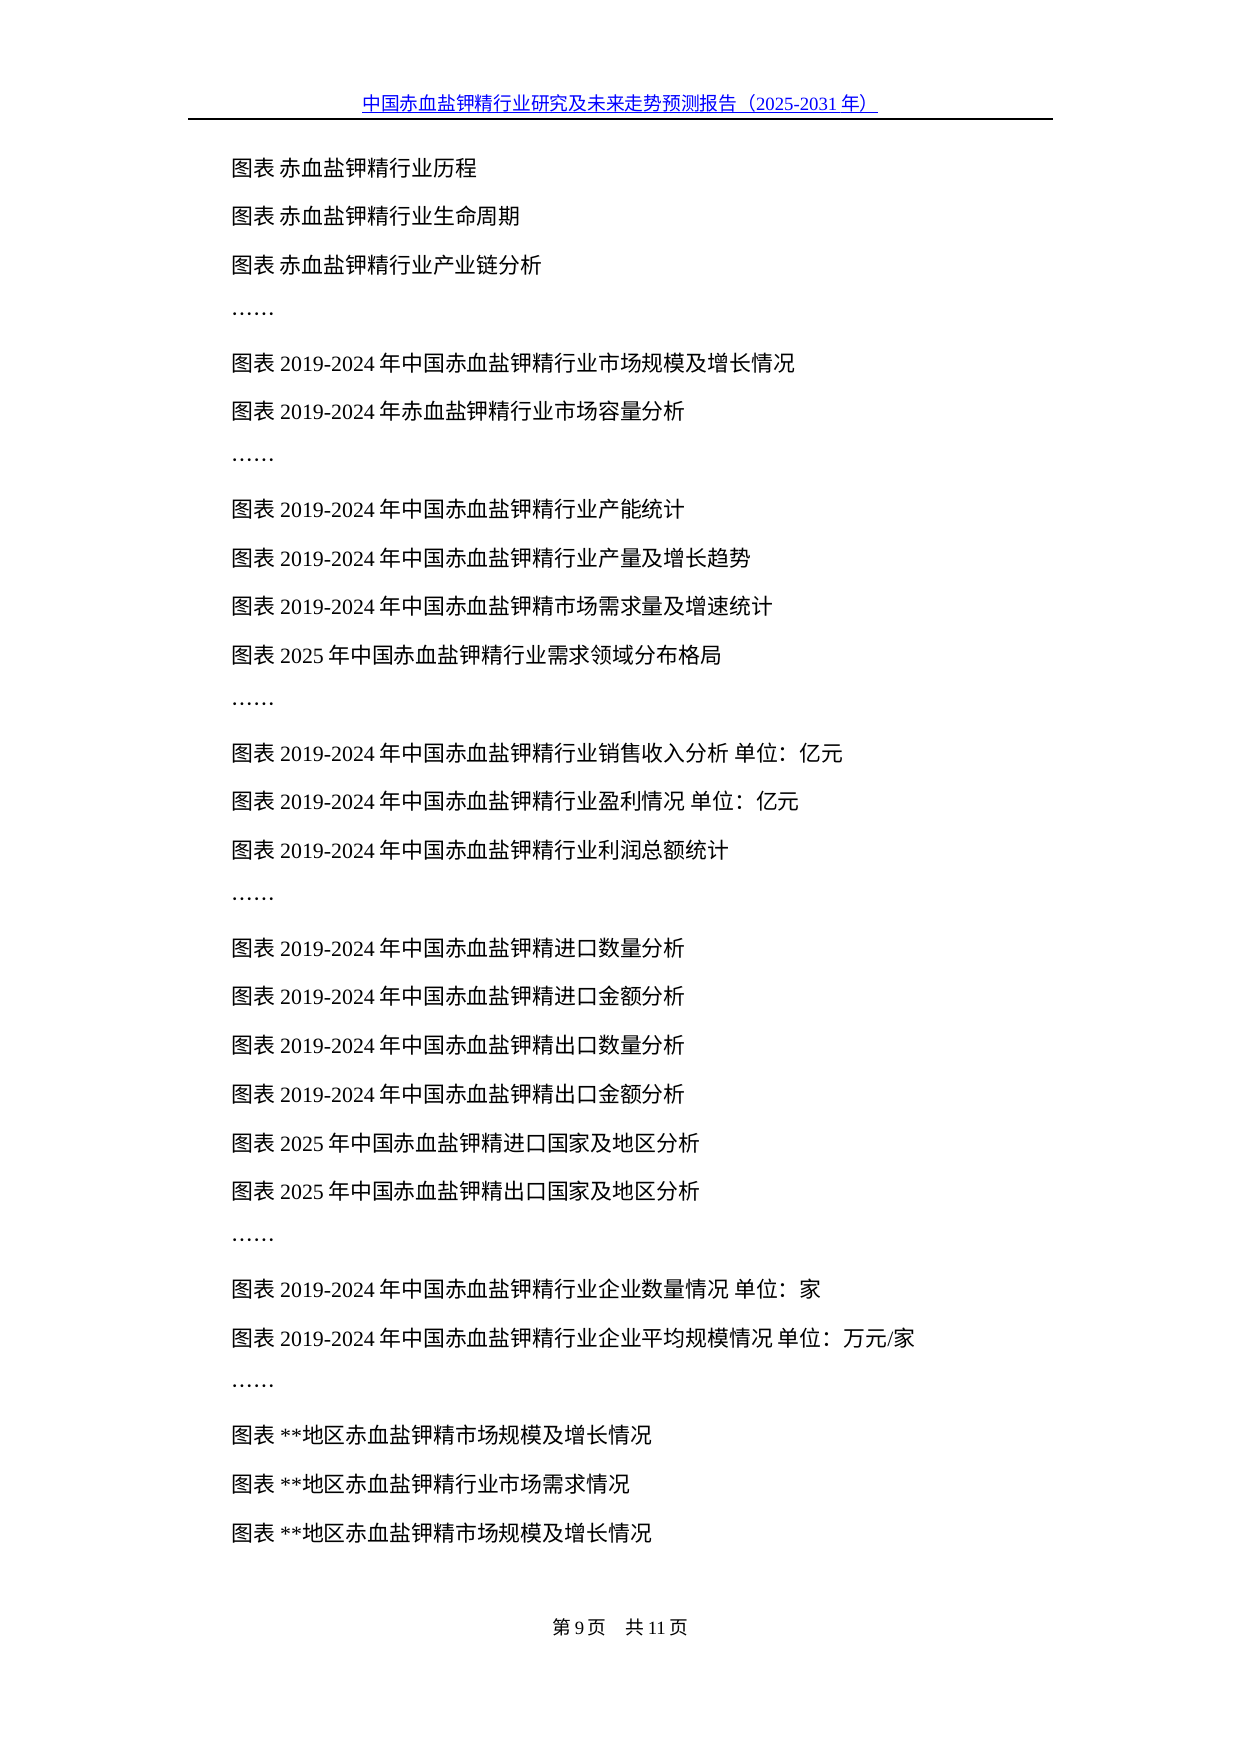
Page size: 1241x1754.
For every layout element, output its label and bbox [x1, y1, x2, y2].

text [187, 150, 1053, 1548]
